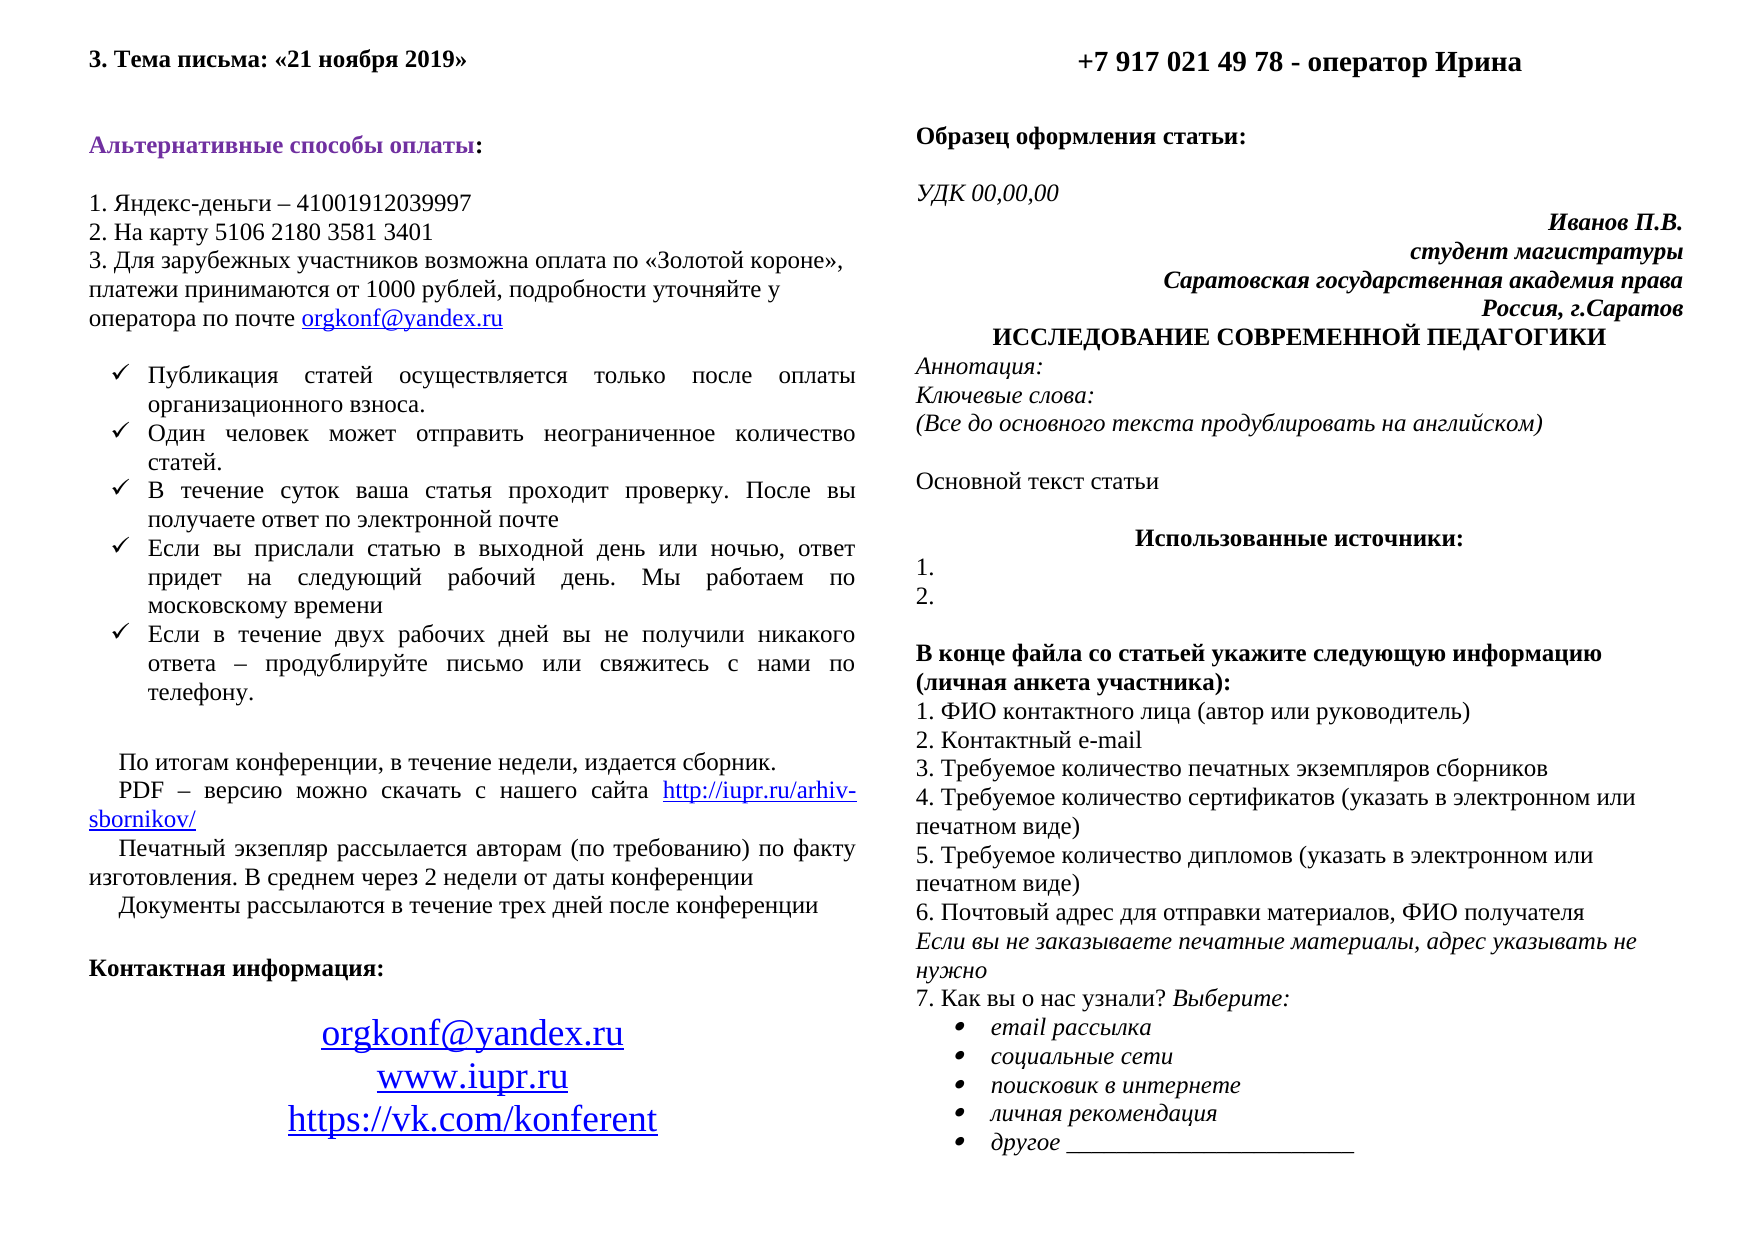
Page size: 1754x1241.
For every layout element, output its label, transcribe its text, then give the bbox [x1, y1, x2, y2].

text УДК 00,00,00 [916, 178, 1683, 207]
list другое _______________________ [953, 1127, 1683, 1156]
text 3. Тема письма: «21 ноября 2019» [89, 44, 856, 73]
text платежи принимаются от 1000 рублей, подробности уточняйте у оператора по почте orgkonf@yandex.ru [89, 274, 856, 332]
text Ключевые слова: [916, 380, 1683, 408]
text Саратовская государственная академия права [916, 265, 1683, 293]
text 1. [916, 552, 1683, 581]
text По итогам конференции, в течение недели, издается сборник. [89, 747, 856, 776]
text 3. Требуемое количество печатных экземпляров сборников [916, 753, 1683, 782]
text 1. ФИО контактного лица (автор или руководитель) [916, 696, 1683, 725]
text Использованные источники: [916, 523, 1683, 552]
list личная рекомендация [953, 1098, 1683, 1127]
text Россия, г.Саратов [916, 293, 1683, 322]
text Если вы не заказываете печатные материалы, адрес указывать не нужно [916, 926, 1683, 983]
list поисковик в интернете [953, 1070, 1683, 1098]
text 2. На карту 5106 2180 3581 3401 [89, 217, 856, 246]
list Если вы прислали статью в выходной день или ночью, ответ придет на следующий рабочий день. Мы работаем по московскому времени [110, 533, 856, 619]
text Основной текст статьи [916, 466, 1683, 495]
list В течение суток ваша статья проходит проверку. После вы получаете ответ по электронной почте [110, 476, 856, 533]
text orgkonf@yandex.ru [89, 1010, 856, 1053]
text 2. [916, 581, 1683, 610]
text Печатный экзепляр рассылается авторам (по требованию) по факту изготовления. В среднем через 2 недели от даты конференции [89, 833, 856, 891]
text В конце файла со статьей укажите следующую информацию (личная анкета участника): [916, 638, 1683, 696]
list социальные сети [953, 1041, 1683, 1070]
text PDF – версию можно скачать с нашего сайта http://iupr.ru/arhiv-sbornikov/ [89, 776, 856, 833]
text Альтернативные способы оплаты: [89, 131, 856, 159]
text Контактная информация: [89, 953, 856, 982]
list Один человек может отправить неограниченное количество статей. [110, 418, 856, 476]
text 1. Яндекс-деньги – 41001912039997 [89, 188, 856, 217]
text Аннотация: [916, 351, 1683, 380]
text 7. Как вы о нас узнали? Выберите: [916, 983, 1683, 1012]
list Публикация статей осуществляется только после оплаты организационного взноса. [110, 361, 856, 418]
text 6. Почтовый адрес для отправки материалов, ФИО получателя [916, 897, 1683, 926]
list email рассылка [953, 1012, 1683, 1041]
text студент магистратуры [916, 236, 1683, 265]
text www.iupr.ru [89, 1053, 856, 1097]
list Если в течение двух рабочих дней вы не получили никакого ответа – продублируйте письмо или свяжитесь с нами по телефону. [110, 619, 856, 706]
text Иванов П.В. [916, 207, 1683, 236]
text Документы рассылаются в течение трех дней после конференции [89, 891, 856, 919]
text (Все до основного текста продублировать на английском) [916, 408, 1683, 437]
text 4. Требуемое количество сертификатов (указать в электронном или печатном виде) [916, 782, 1683, 840]
text Образец оформления статьи: [916, 121, 1683, 150]
text 3. Для зарубежных участников возможна оплата по «Золотой короне», [89, 246, 856, 274]
text https://vk.com/konferent [89, 1097, 856, 1140]
text 2. Контактный e-mail [916, 725, 1683, 753]
text 5. Требуемое количество дипломов (указать в электронном или печатном виде) [916, 840, 1683, 897]
text ИССЛЕДОВАНИЕ СОВРЕМЕННОЙ ПЕДАГОГИКИ [916, 322, 1683, 351]
text +7 917 021 49 78 - оператор Ирина [916, 44, 1683, 78]
